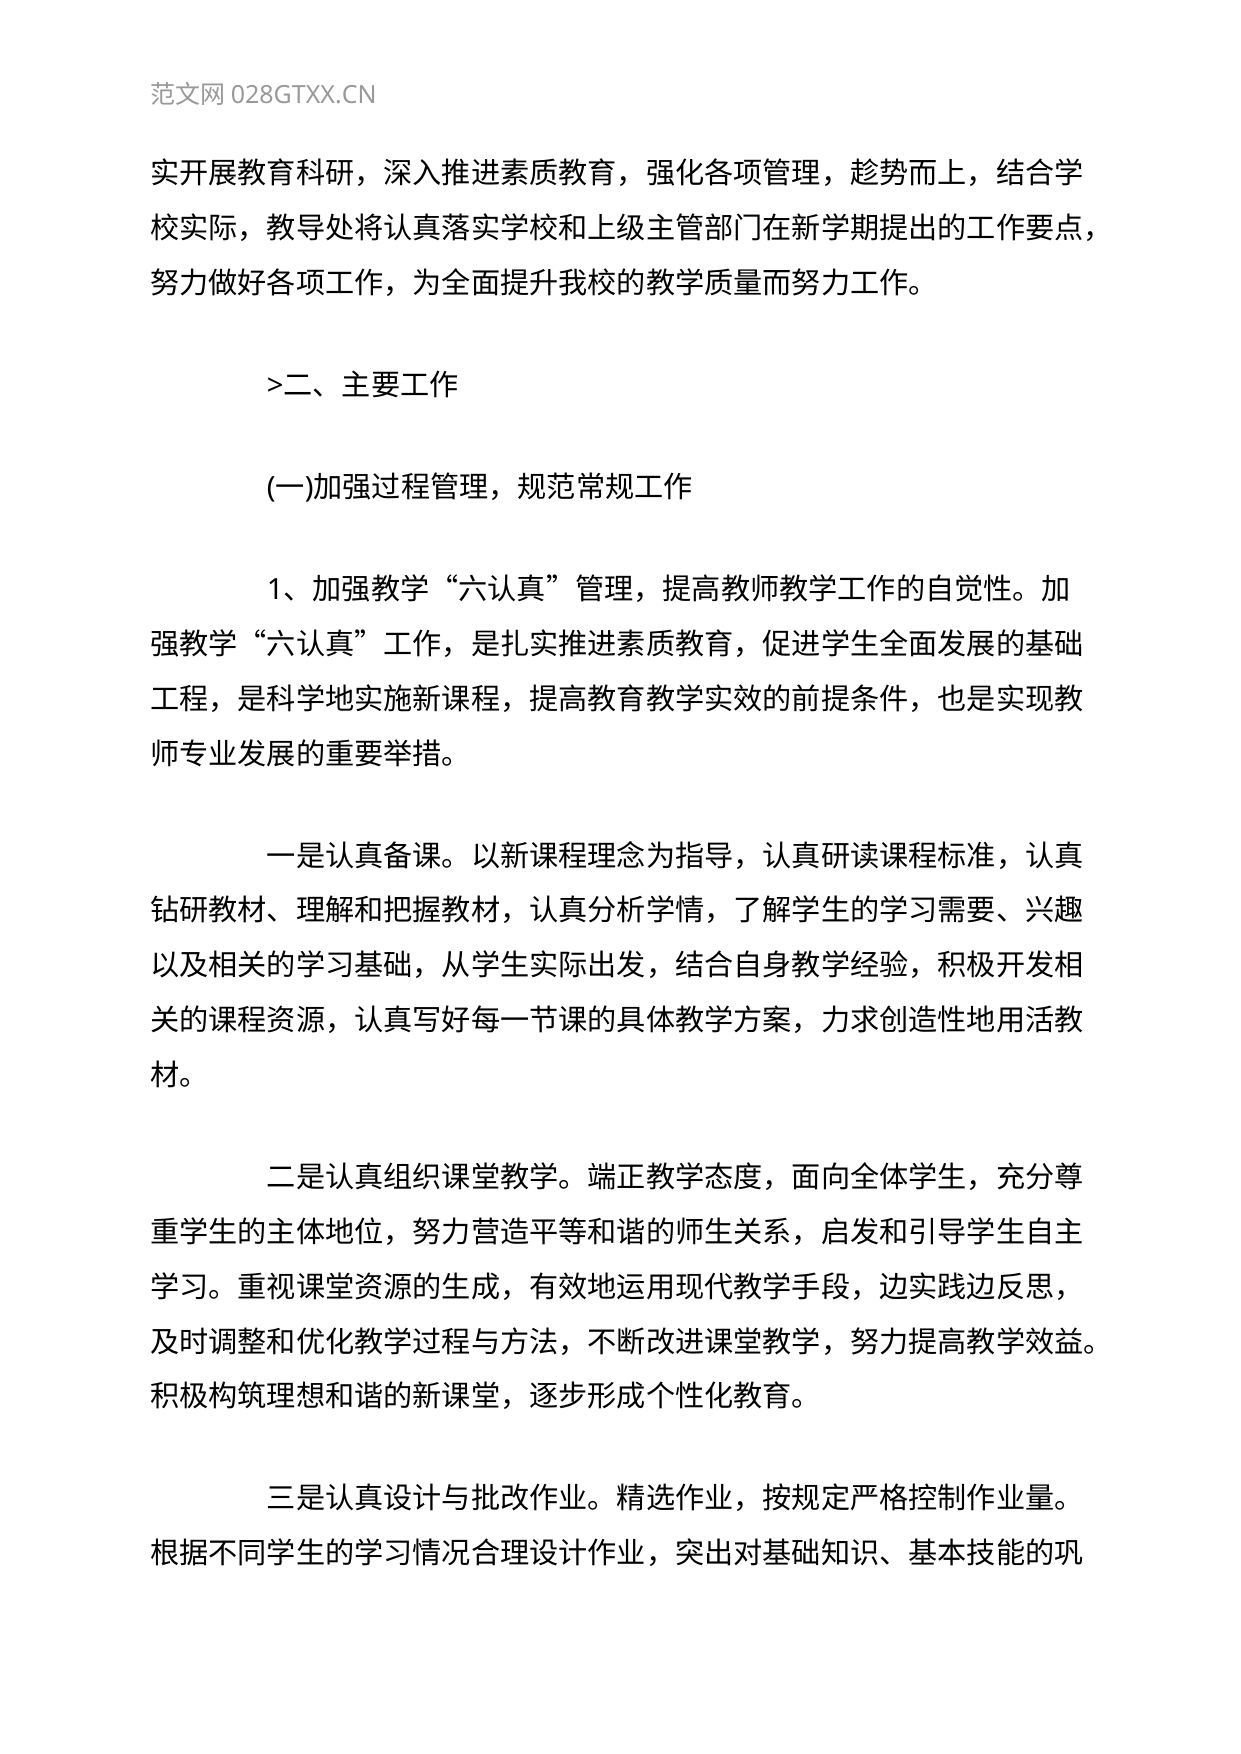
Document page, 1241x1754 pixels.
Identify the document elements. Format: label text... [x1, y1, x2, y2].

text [150, 1475, 1090, 1572]
text 二是认真组织课堂教学。端正教学态度，面向全体学生，充分尊重学生的主体地位，努力营造平等和谐的师生关系，启发和引导学生自主学习。重视课堂资源的生成，有效地运用现代教学手段，边实践边反思，及时调整和优化教学过程与方法，不断改进课堂教学，努力提高教学效益。积极构筑理想和谐的新课堂，逐步形成个性化教育。 [150, 1153, 1090, 1415]
text (一)加强过程管理，规范常规工作 [150, 463, 1090, 506]
text 一是认真备课。以新课程理念为指导，认真研读课程标准，认真钻研教材、理解和把握教材，认真分析学情，了解学生的学习需要、兴趣以及相关的学习基础，从学生实际出发，结合自身教学经验，积极开发相关的课程资源，认真写好每一节课的具体教学方案，力求创造性地用活教材。 [150, 832, 1090, 1094]
text >二、主要工作 [150, 362, 1090, 404]
text 1、加强教学“六认真”管理，提高教师教学工作的自觉性。加强教学“六认真”工作，是扎实推进素质教育，促进学生全面发展的基础工程，是科学地实施新课程，提高教育教学实效的前提条件，也是实现教师专业发展的重要举措。 [150, 566, 1090, 773]
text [150, 150, 1090, 302]
